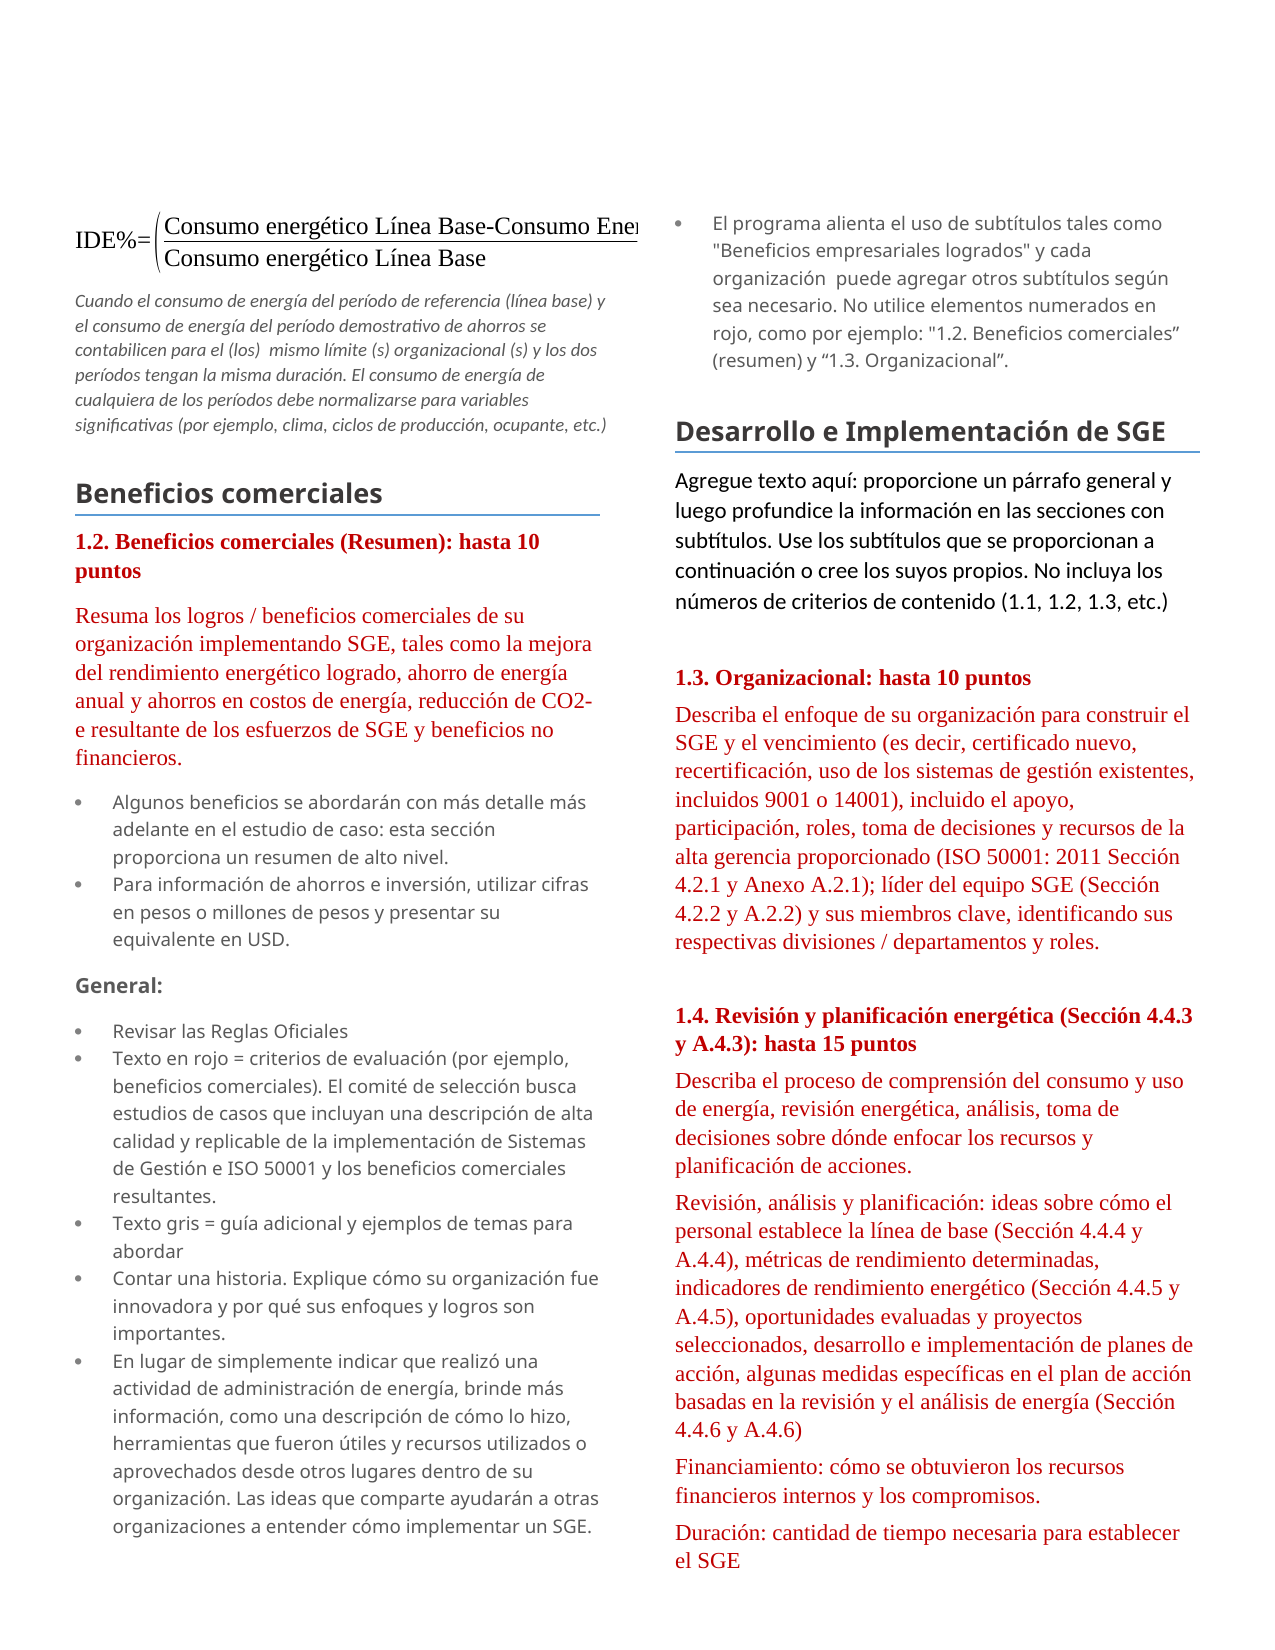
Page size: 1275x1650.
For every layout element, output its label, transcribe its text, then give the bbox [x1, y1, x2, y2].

text Agregue texto aquí: proporcione un párrafo general y luego profundice la información en las secciones con subtítulos. Use los subtítulos que se proporcionan a continuación o cree los suyos propios. No incluya los números de criterios de contenido (1.1, 1.2, 1.3, etc.) [675, 466, 1200, 615]
text Financiamiento: cómo se obtuvieron los recursos financieros internos y los compromisos. [675, 1453, 1200, 1508]
text General: [75, 971, 600, 999]
text Describa el proceso de comprensión del consumo y uso de energía, revisión energética, análisis, toma de decisiones sobre dónde enfocar los recursos y planificación de acciones. [675, 1067, 1200, 1179]
list Contar una historia. Explique cómo su organización fue innovadora y por qué sus enfoques y logros son importantes. [75, 1266, 600, 1346]
text 1.3. Organizacional: hasta 10 puntos [675, 664, 1200, 690]
list Texto gris = guía adicional y ejemplos de temas para abordar [75, 1211, 600, 1264]
list Algunos beneficios se abordarán con más detalle más adelante en el estudio de caso: esta sección proporciona un resumen de alto nivel. [75, 789, 600, 870]
list En lugar de simplemente indicar que realizó una actividad de administración de energía, brinde más información, como una descripción de cómo lo hizo, herramientas que fueron útiles y recursos utilizados o aprovechados desde otros lugares dentro de su organización. Las ideas que comparte ayudarán a otras organizaciones a entender cómo implementar un SGE. [75, 1348, 600, 1539]
list Texto en rojo = criterios de evaluación (por ejemplo, beneficios comerciales). El comité de selección busca estudios de casos que incluyan una descripción de alta calidad y replicable de la implementación de Sistemas de Gestión e ISO 50001 y los beneficios comerciales resultantes. [75, 1046, 600, 1209]
text 1.4. Revisión y planificación energética (Sección 4.4.3 y A.4.3): hasta 15 puntos [675, 1002, 1200, 1057]
list El programa alienta el uso de subtítulos tales como "Beneficios empresariales logrados" y cada organización puede agregar otros subtítulos según sea necesario. No utilice elementos numerados en rojo, como por ejemplo: "1.2. Beneficios comerciales” (resumen) y “1.3. Organizacional”. [675, 210, 1200, 373]
text Cuando el consumo de energía del período de referencia (línea base) y el consumo de energía del período demostrativo de ahorros se contabilicen para el (los) mismo límite (s) organizacional (s) y los dos períodos tengan la misma duración. El consumo de energía de cualquiera de los períodos debe normalizarse para variables significativas (por ejemplo, clima, ciclos de producción, ocupante, etc.) [75, 289, 609, 436]
text Duración: cantidad de tiempo necesaria para establecer el SGE [675, 1518, 1200, 1573]
text Resuma los logros / beneficios comerciales de su organización implementando SGE, tales como la mejora del rendimiento energético logrado, ahorro de energía anual y ahorros en costos de energía, reducción de CO2-e resultante de los esfuerzos de SGE y beneficios no financieros. [75, 602, 600, 771]
text 1.2. Beneficios comerciales (Resumen): hasta 10 puntos [75, 528, 600, 583]
subtitle Desarrollo e Implementación de SGE [675, 412, 1200, 451]
text Describa el enfoque de su organización para construir el SGE y el vencimiento (es decir, certificado nuevo, recertificación, uso de los sistemas de gestión existentes, incluidos 9001 o 14001), incluido el apoyo, participación, roles, toma de decisiones y recursos de la alta gerencia proporcionado (ISO 50001: 2011 Sección 4.2.1 y Anexo A.2.1); líder del equipo SGE (Sección 4.2.2 y A.2.2) y sus miembros clave, identificando sus respectivas divisiones / departamentos y roles. [675, 701, 1200, 954]
subtitle Beneficios comerciales [75, 475, 600, 514]
list Para información de ahorros e inversión, utilizar cifras en pesos o millones de pesos y presentar su equivalente en USD. [75, 872, 600, 952]
text Revisión, análisis y planificación: ideas sobre cómo el personal establece la línea de base (Sección 4.4.4 y A.4.4), métricas de rendimiento determinadas, indicadores de rendimiento energético (Sección 4.4.5 y A.4.5), oportunidades evaluadas y proyectos seleccionados, desarrollo e implementación de planes de acción, algunas medidas específicas en el plan de acción basadas en la revisión y el análisis de energía (Sección 4.4.6 y A.4.6) [675, 1189, 1200, 1443]
list Revisar las Reglas Oficiales [75, 1018, 600, 1044]
